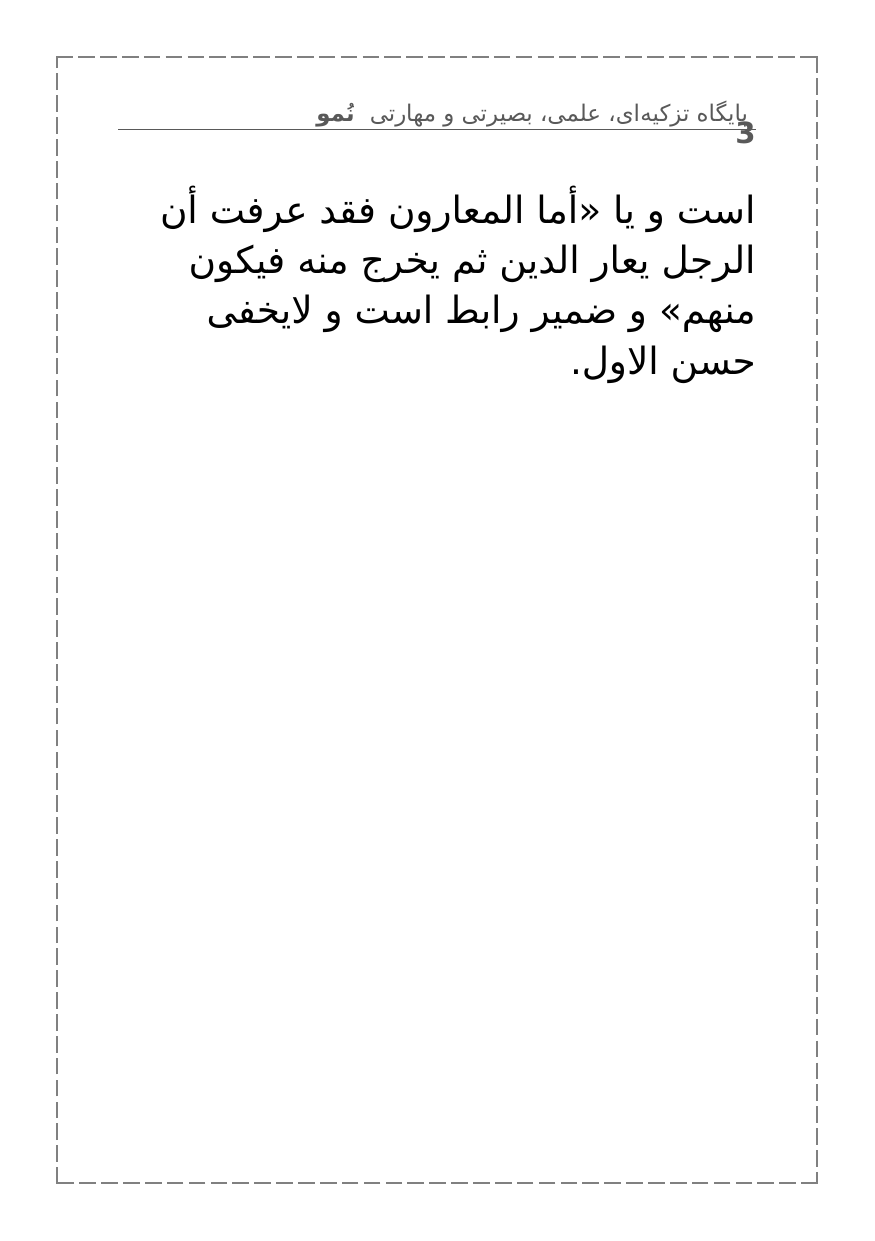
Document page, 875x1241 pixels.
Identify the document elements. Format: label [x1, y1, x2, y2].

text [118, 189, 756, 383]
